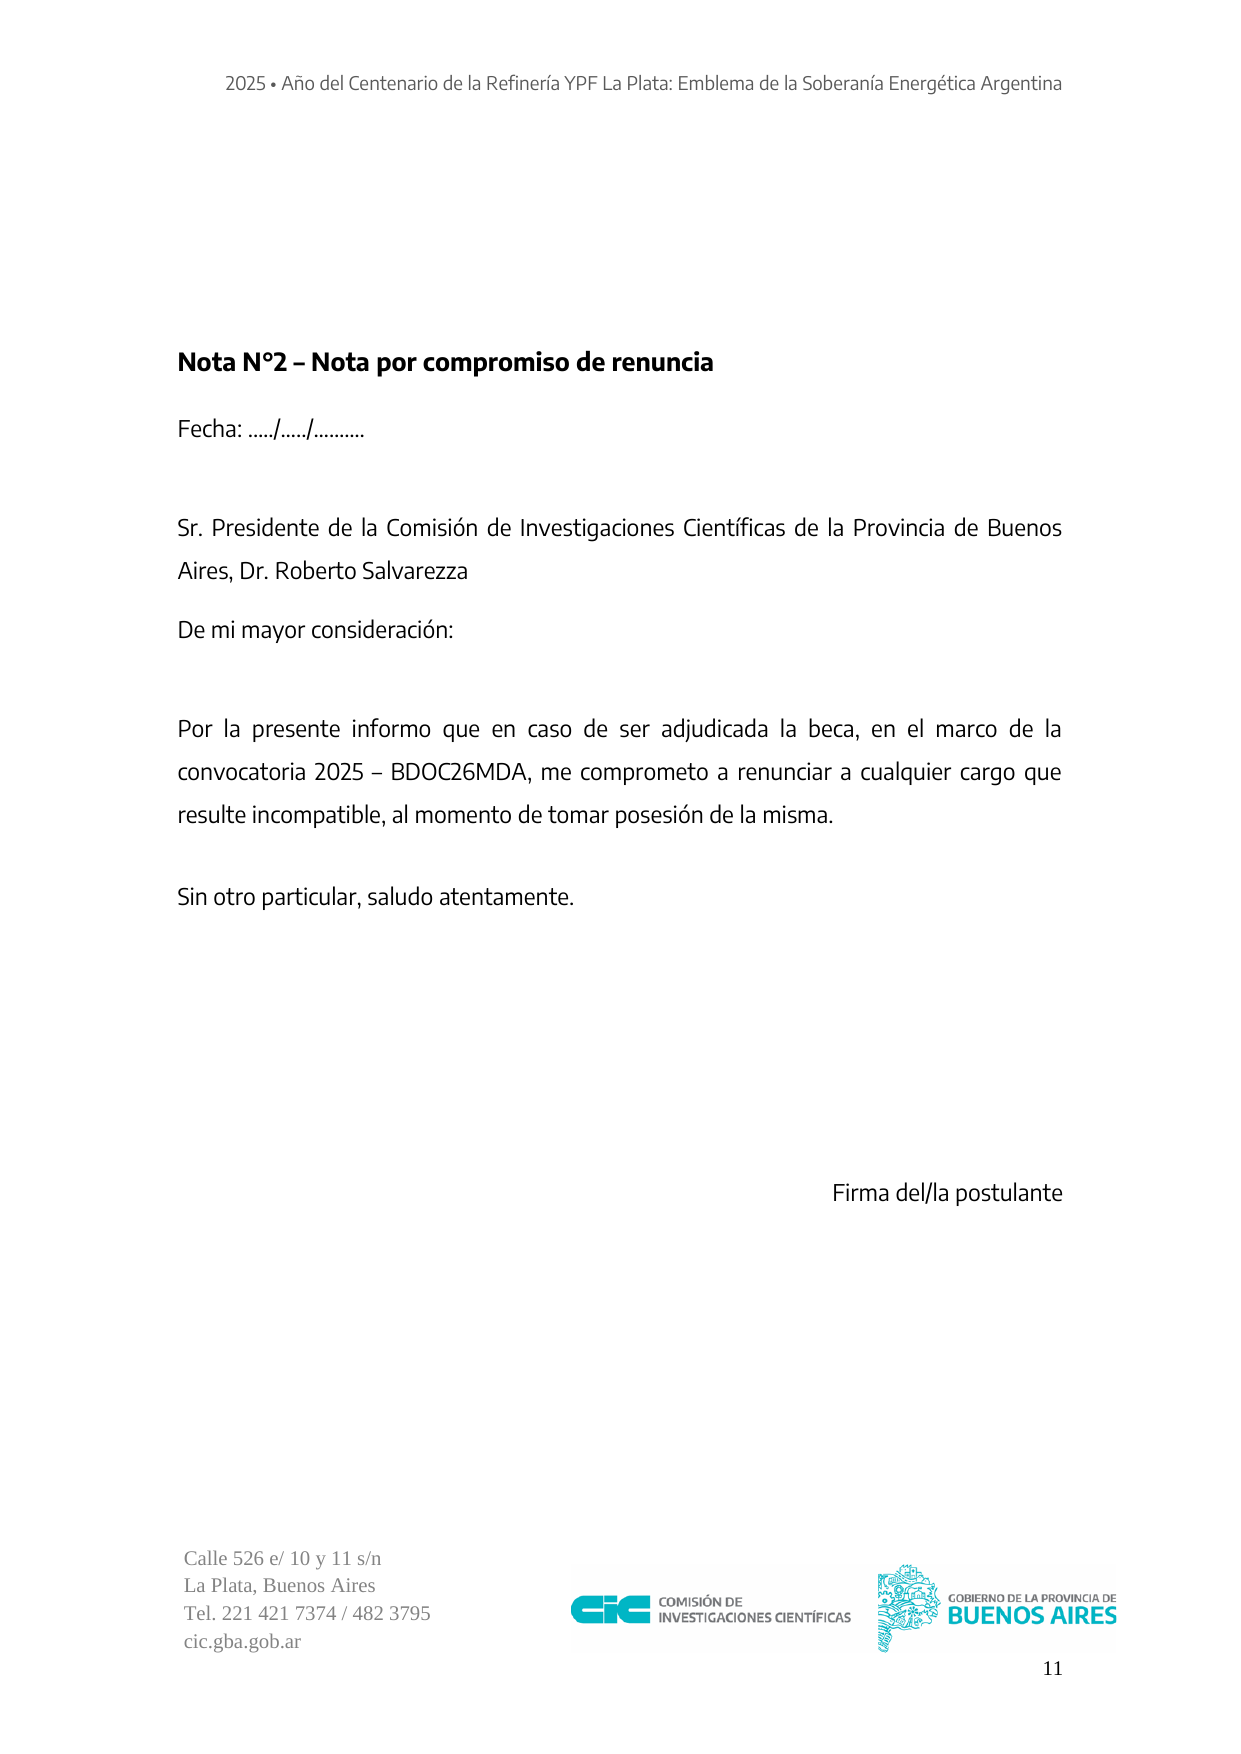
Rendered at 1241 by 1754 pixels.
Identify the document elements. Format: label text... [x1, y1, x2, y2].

picture [571, 1564, 1117, 1653]
text Por la presente informo que en caso de ser adjudicada la beca, en el marco de la convocatoria 2025 – BDOC26MDA, me comprometo a renunciar a cualquier cargo que resulte incompatible, al momento de tomar posesión de la misma. [177, 714, 1063, 828]
text De mi mayor consideración: [177, 615, 1063, 644]
text Sin otro particular, saludo atentamente. [177, 881, 1063, 910]
text Sr. Presidente de la Comisión de Investigaciones Científicas de la Provincia de Buenos Aires, Dr. Roberto Salvarezza [177, 512, 1063, 584]
text Firma del/la postulante [177, 1177, 1063, 1206]
text Nota N°2 – Nota por compromiso de renuncia [177, 346, 1063, 377]
text Fecha: .…./…../………. [177, 414, 1063, 442]
